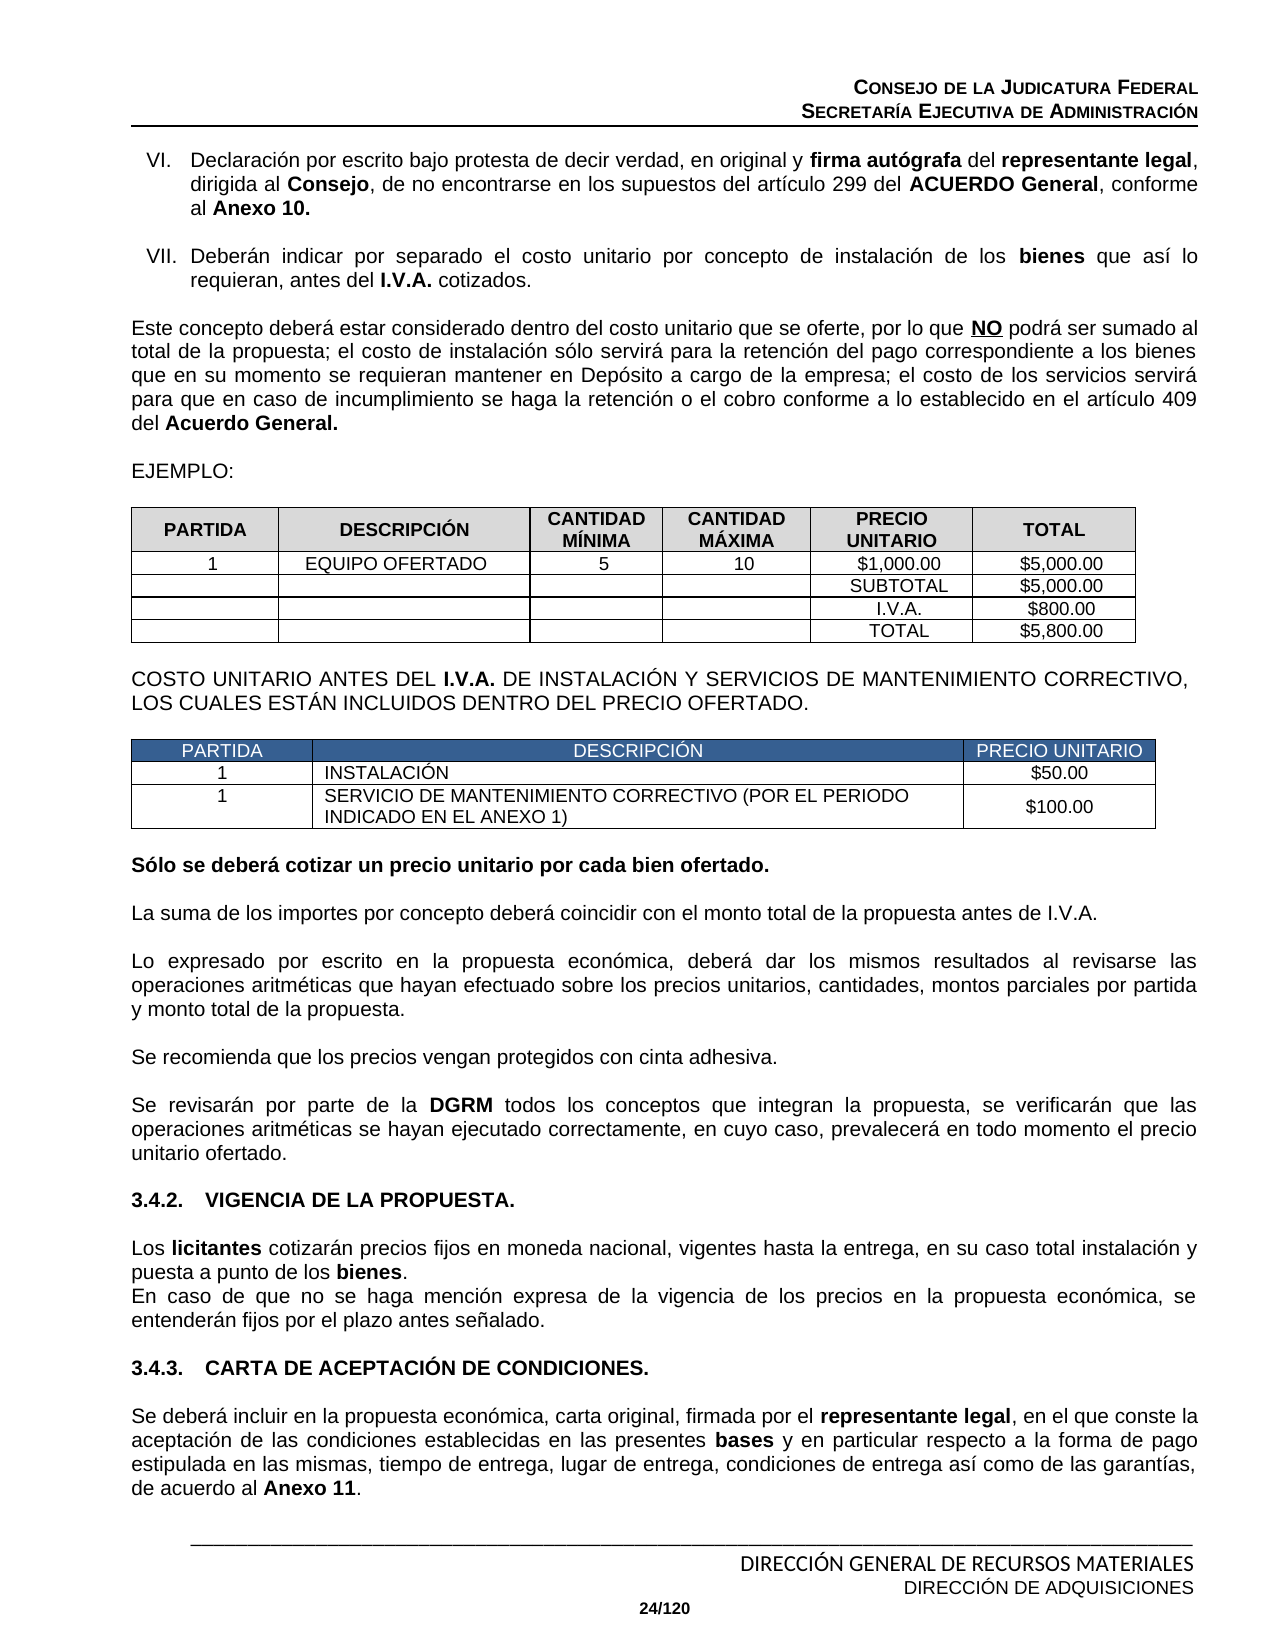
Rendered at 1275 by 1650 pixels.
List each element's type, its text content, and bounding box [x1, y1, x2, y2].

text La suma de los importes por concepto deberá coincidir con el monto total de la propuesta antes de I.V.A. [131, 901, 1198, 925]
table_cell $800.00 [973, 598, 1135, 619]
table_cell [279, 620, 529, 642]
text EJEMPLO: [131, 459, 1198, 483]
table_cell $50.00 [964, 762, 1155, 784]
table_cell [132, 598, 278, 619]
table_cell [663, 575, 810, 596]
list Deberán indicar por separado el costo unitario por concepto de instalación de los bienes que así lo requieran, antes del I.V.A. cotizados. [146, 243, 1198, 291]
text En caso de que no se haga mención expresa de la vigencia de los precios en la propuesta económica, se entenderán fijos por el plazo antes señalado. [131, 1284, 1198, 1332]
text Se revisarán por parte de la DGRM todos los conceptos que integran la propuesta, se verificarán que las operaciones aritméticas se hayan ejecutado correctamente, en cuyo caso, prevalecerá en todo momento el precio unitario ofertado. [131, 1092, 1198, 1164]
table_cell [132, 575, 278, 596]
text 3.4.3. CARTA DE ACEPTACIÓN DE CONDICIONES. [131, 1356, 1198, 1380]
table_header DESCRIPCIÓN [279, 508, 529, 551]
table_header PRECIO UNITARIO [811, 508, 972, 551]
table_header PRECIO UNITARIO [964, 740, 1155, 761]
text Los licitantes cotizarán precios fijos en moneda nacional, vigentes hasta la entrega, en su caso total instalación y puesta a punto de los bienes. [131, 1236, 1198, 1284]
table_cell $1,000.00 [811, 552, 972, 574]
list Declaración por escrito bajo protesta de decir verdad, en original y firma autógrafa del representante legal, dirigida al Consejo, de no encontrarse en los supuestos del artículo 299 del ACUERDO General, conforme al Anexo 10. [146, 148, 1198, 219]
table_cell [132, 620, 278, 642]
table_header PARTIDA [132, 740, 312, 761]
table_cell $5,000.00 [973, 575, 1135, 596]
table_header PARTIDA [132, 508, 278, 551]
table_cell [663, 620, 810, 642]
table_cell [531, 575, 662, 596]
table_cell TOTAL [811, 620, 972, 642]
text Lo expresado por escrito en la propuesta económica, deberá dar los mismos resultados al revisarse las operaciones aritméticas que hayan efectuado sobre los precios unitarios, cantidades, montos parciales por partida y monto total de la propuesta. [131, 949, 1198, 1021]
text Se deberá incluir en la propuesta económica, carta original, firmada por el representante legal, en el que conste la aceptación de las condiciones establecidas en las presentes bases y en particular respecto a la forma de pago estipulada en las mismas, tiempo de entrega, lugar de entrega, condiciones de entrega así como de las garantías, de acuerdo al Anexo 11. [131, 1404, 1198, 1500]
table_cell SERVICIO DE MANTENIMIENTO CORRECTIVO (POR EL PERIODO INDICADO EN EL ANEXO 1) [313, 785, 963, 828]
text Sólo se deberá cotizar un precio unitario por cada bien ofertado. [131, 853, 1198, 877]
table_cell SUBTOTAL [811, 575, 972, 596]
table_cell 1 [132, 552, 278, 574]
table_header CANTIDAD MÍNIMA [531, 508, 662, 551]
text 3.4.2. VIGENCIA DE LA PROPUESTA. [131, 1188, 1198, 1212]
table_cell [279, 598, 529, 619]
table_cell INSTALACIÓN [313, 762, 963, 784]
table_cell 1 [132, 762, 312, 784]
table_cell $5,000.00 [973, 552, 1135, 574]
table_cell $5,800.00 [973, 620, 1135, 642]
table_header DESCRIPCIÓN [313, 740, 963, 761]
text COSTO UNITARIO ANTES DEL I.V.A. DE INSTALACIÓN Y SERVICIOS DE MANTENIMIENTO CORRECTIVO, LOS CUALES ESTÁN INCLUIDOS DENTRO DEL PRECIO OFERTADO. [131, 667, 1189, 714]
table_cell [663, 598, 810, 619]
table_header CANTIDAD MÁXIMA [663, 508, 810, 551]
table_cell [531, 598, 662, 619]
table_header TOTAL [973, 508, 1135, 551]
text Este concepto deberá estar considerado dentro del costo unitario que se oferte, por lo que NO podrá ser sumado al total de la propuesta; el costo de instalación sólo servirá para la retención del pago correspondiente a los bienes que en su momento se requieran mantener en Depósito a cargo de la empresa; el costo de los servicios servirá para que en caso de incumplimiento se haga la retención o el cobro conforme a lo establecido en el artículo 409 del Acuerdo General. [131, 315, 1198, 435]
table_cell 1 [132, 785, 312, 828]
text Se recomienda que los precios vengan protegidos con cinta adhesiva. [131, 1044, 1198, 1068]
table_cell $100.00 [964, 785, 1155, 828]
table_cell EQUIPO OFERTADO [279, 552, 529, 574]
table_cell 5 [531, 552, 662, 574]
table_cell 10 [663, 552, 810, 574]
table_cell [279, 575, 529, 596]
table_cell I.V.A. [811, 598, 972, 619]
table_cell [531, 620, 662, 642]
